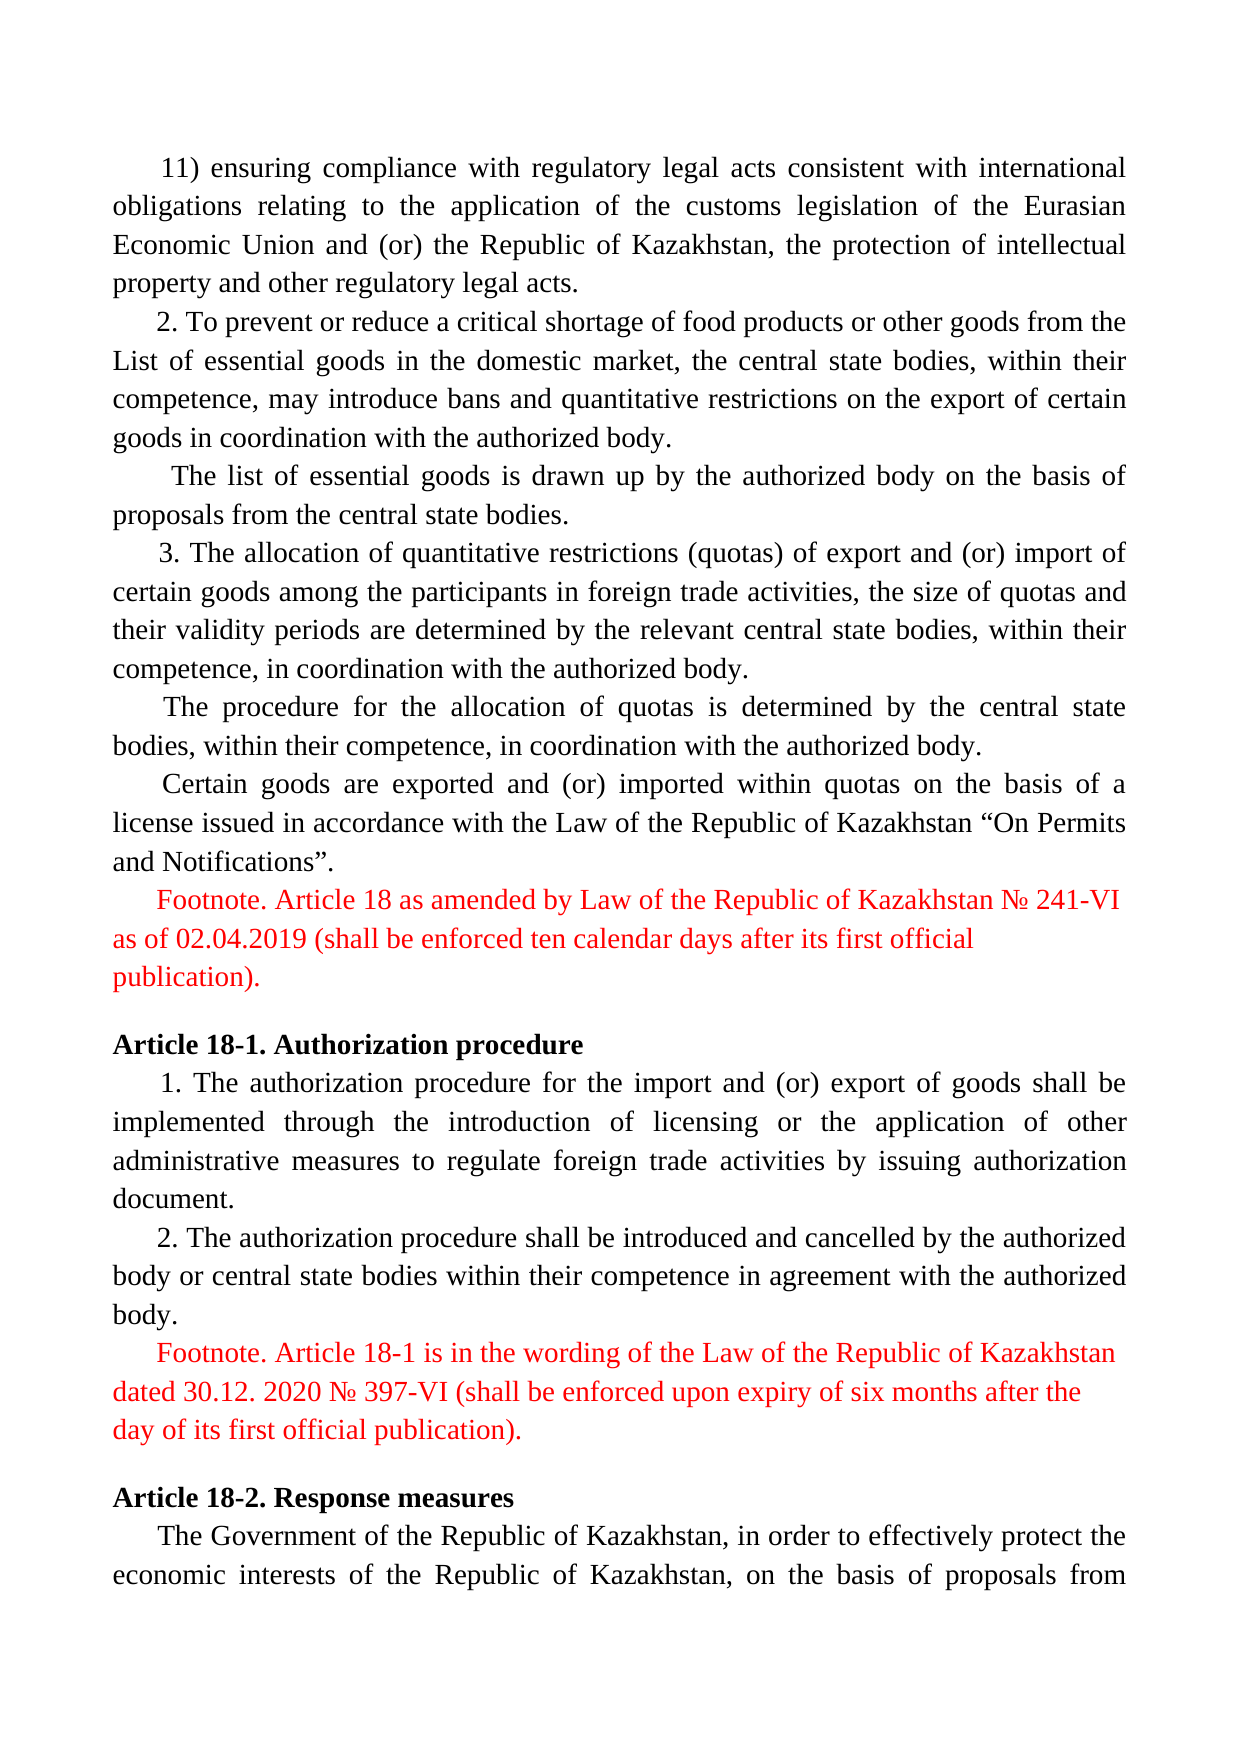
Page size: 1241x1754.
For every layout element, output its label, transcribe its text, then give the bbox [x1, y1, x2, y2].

text Article 18-1. Authorization procedure [112, 1027, 1128, 1061]
text Footnote. Article 18 as amended by Law of the Republic of Kazakhstan № 241-VІ as of 02.04.2019 (shall be enforced ten calendar days after its first official publication). [112, 882, 1128, 1023]
text 3. The allocation of quantitative restrictions (quotas) of export and (or) import of certain goods among the participants in foreign trade activities, the size of quotas and their validity periods are determined by the relevant central state bodies, within their competence, in coordination with the authorized body. [112, 535, 1128, 684]
text 2. To prevent or reduce a critical shortage of food products or other goods from the List of essential goods in the domestic market, the central state bodies, within their competence, may introduce bans and quantitative restrictions on the export of certain goods in coordination with the authorized body. [112, 304, 1128, 453]
text 1. The authorization procedure for the import and (or) export of goods shall be implemented through the introduction of licensing or the application of other administrative measures to regulate foreign trade activities by issuing authorization document. [112, 1066, 1128, 1215]
text The procedure for the allocation of quotas is determined by the central state bodies, within their competence, in coordination with the authorized body. [112, 689, 1128, 762]
text The list of essential goods is drawn up by the authorized body on the basis of proposals from the central state bodies. [112, 458, 1128, 530]
text Certain goods are exported and (or) imported within quotas on the basis of a license issued in accordance with the Law of the Republic of Kazakhstan “On Permits and Notifications”. [112, 767, 1128, 877]
text Article 18-2. Response measures [112, 1480, 1128, 1513]
text 11) ensuring compliance with regulatory legal acts consistent with international obligations relating to the application of the customs legislation of the Eurasian Economic Union and (or) the Republic of Kazakhstan, the protection of intellectual property and other regulatory legal acts. [112, 150, 1128, 299]
